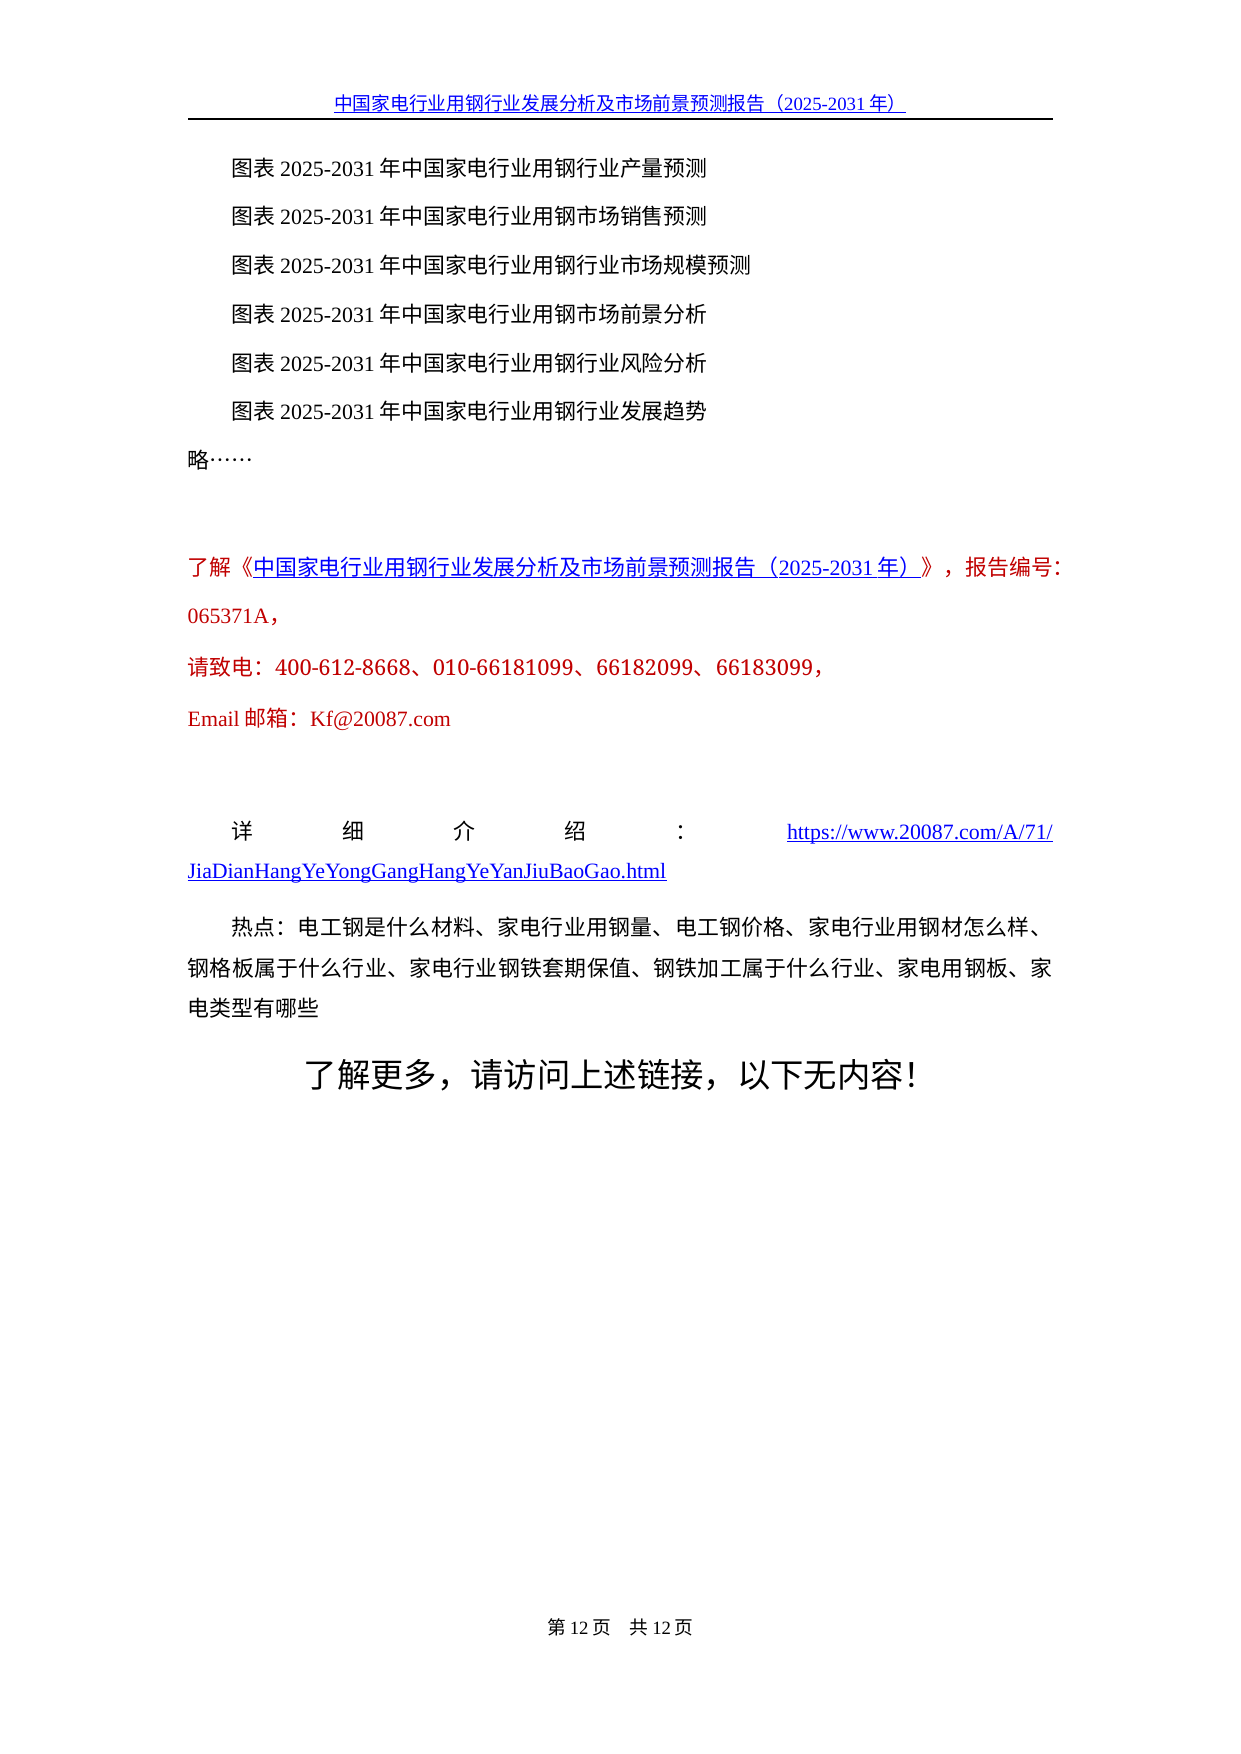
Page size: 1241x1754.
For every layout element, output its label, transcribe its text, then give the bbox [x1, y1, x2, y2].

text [187, 150, 1053, 475]
text 详细介绍：https://www.20087.com/A/71/JiaDianHangYeYongGangHangYeYanJiuBaoGao.html [187, 814, 1053, 887]
text 热点：电工钢是什么材料、家电行业用钢量、电工钢价格、家电行业用钢材怎么样、钢格板属于什么行业、家电行业钢铁套期保值、钢铁加工属于什么行业、家电用钢板、家电类型有哪些 [187, 909, 1053, 1023]
title 了解更多，请访问上述链接，以下无内容！ [187, 1041, 1053, 1106]
text Email邮箱：Kf@20087.com [187, 701, 1053, 733]
text 请致电：400-612-8668、010-66181099、66182099、66183099， [187, 649, 1053, 682]
text 了解《中国家电行业用钢行业发展分析及市场前景预测报告（2025-2031年）》，报告编号：065371A， [187, 549, 1053, 630]
